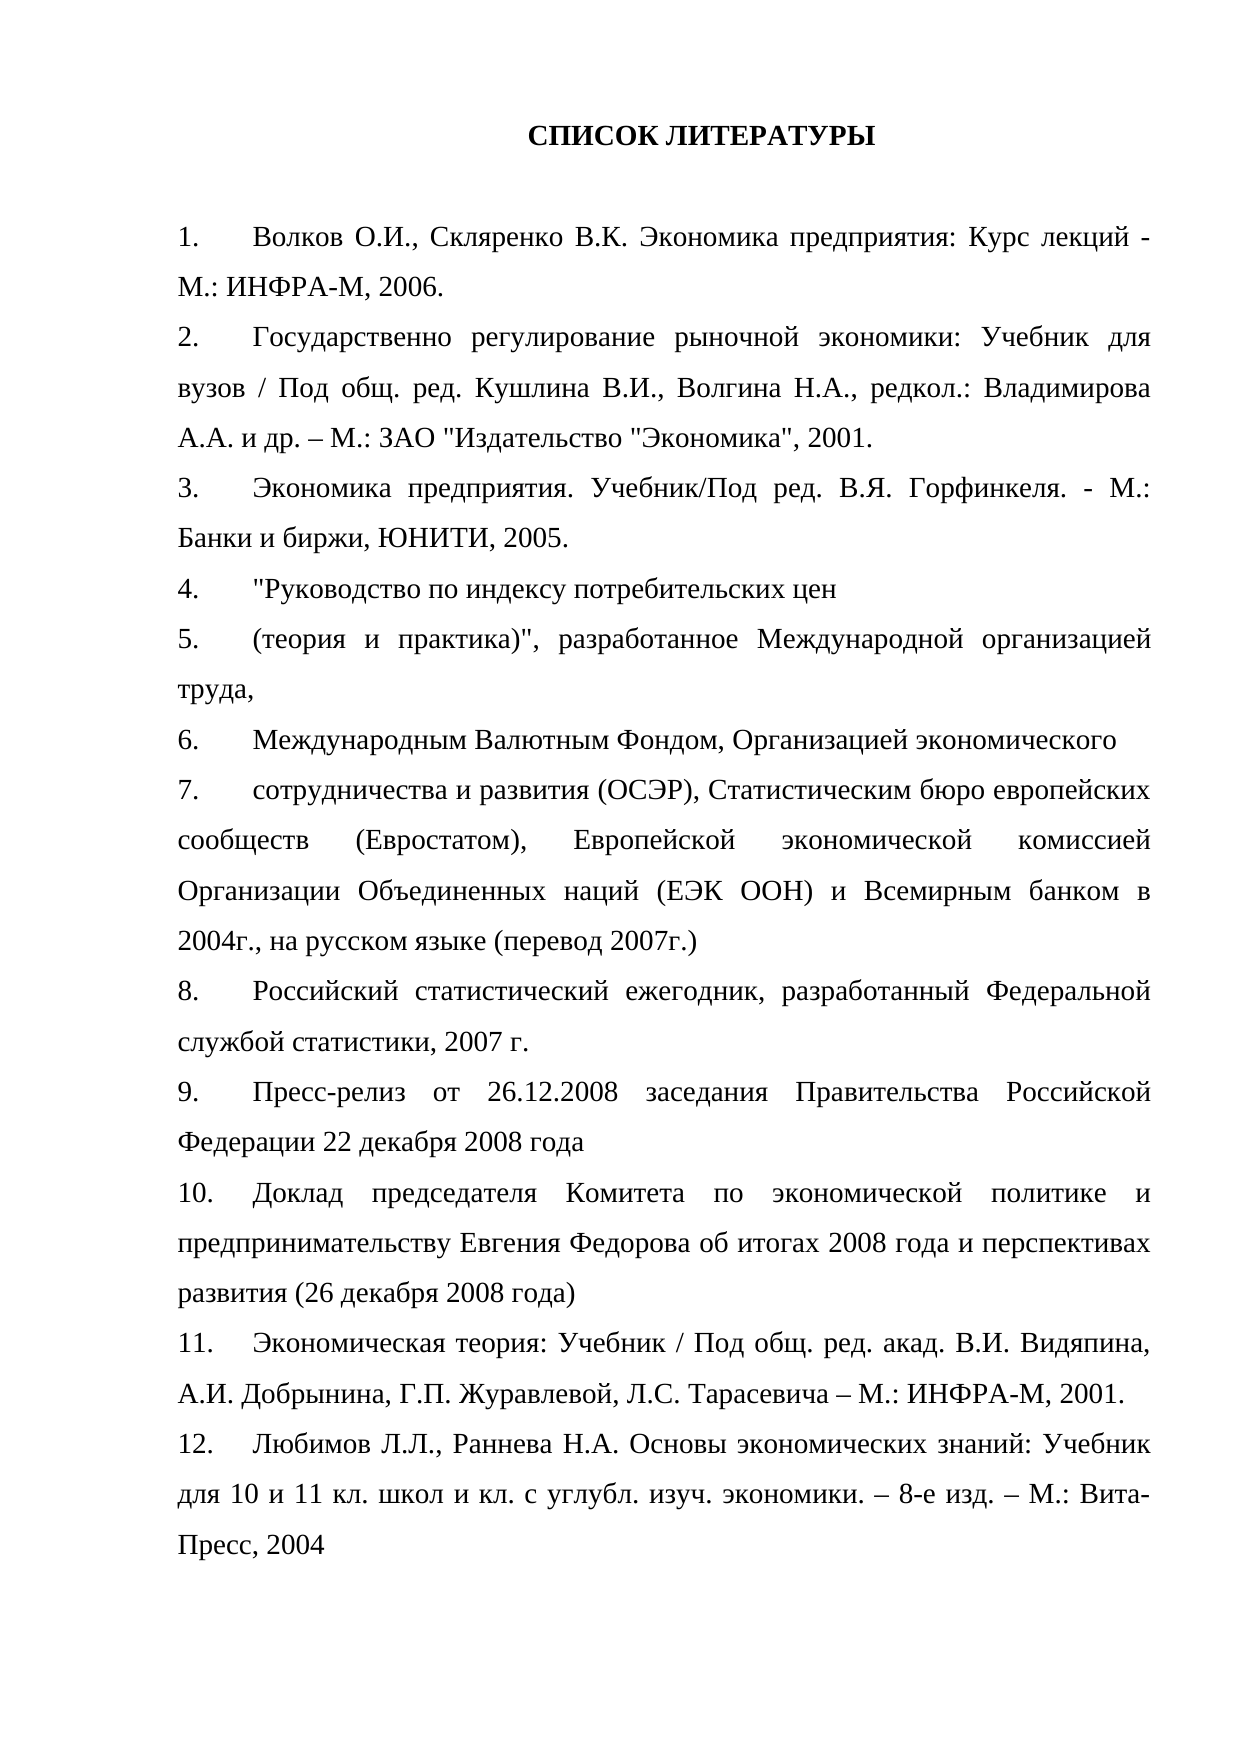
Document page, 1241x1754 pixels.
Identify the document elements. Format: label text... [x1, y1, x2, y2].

list Доклад председателя Комитета по экономической политике и предпринимательству Евгения Федорова об итогах 2008 года и перспективах развития (26 декабря 2008 года) [177, 1175, 1152, 1309]
list сотрудничества и развития (ОСЭР), Статистическим бюро европейских сообществ (Евростатом), Европейской экономической комиссией Организации Объединенных наций (ЕЭК ООН) и Всемирным банком в 2004г., на русском языке (перевод 2007г.) [177, 772, 1152, 957]
list Любимов Л.Л., Раннева Н.А. Основы экономических знаний: Учебник для 10 и 11 кл. школ и кл. с углубл. изуч. экономики. – 8-е изд. – М.: Вита-Пресс, 2004 [177, 1426, 1152, 1560]
list "Руководство по индексу потребительских цен [177, 571, 1152, 604]
list Государственно регулирование рыночной экономики: Учебник для вузов / Под общ. ред. Кушлина В.И., Волгина Н.А., редкол.: Владимирова А.А. и др. – М.: ЗАО "Издательство "Экономика", 2001. [177, 319, 1152, 453]
list Экономика предприятия. Учебник/Под ред. В.Я. Горфинкеля. - М.: Банки и биржи, ЮНИТИ, 2005. [177, 470, 1152, 554]
text СПИСОК ЛИТЕРАТУРЫ [177, 118, 1152, 152]
list Волков О.И., Скляренко В.К. Экономика предприятия: Курс лекций - М.: ИНФРА-М, 2006. [177, 219, 1152, 303]
list Российский статистический ежегодник, разработанный Федеральной службой статистики, . [177, 973, 1152, 1057]
list Пресс-релиз от 26.12.2008 заседания Правительства Российской Федерации 22 декабря 2008 года [177, 1074, 1152, 1158]
list (теория и практика)", разработанное Международной организацией труда, [177, 621, 1152, 705]
list Международным Валютным Фондом, Организацией экономического [177, 722, 1152, 755]
list Экономическая теория: Учебник / Под общ. ред. акад. В.И. Видяпина, А.И. Добрынина, Г.П. Журавлевой, Л.С. Тарасевича – М.: ИНФРА-М, 2001. [177, 1326, 1152, 1409]
